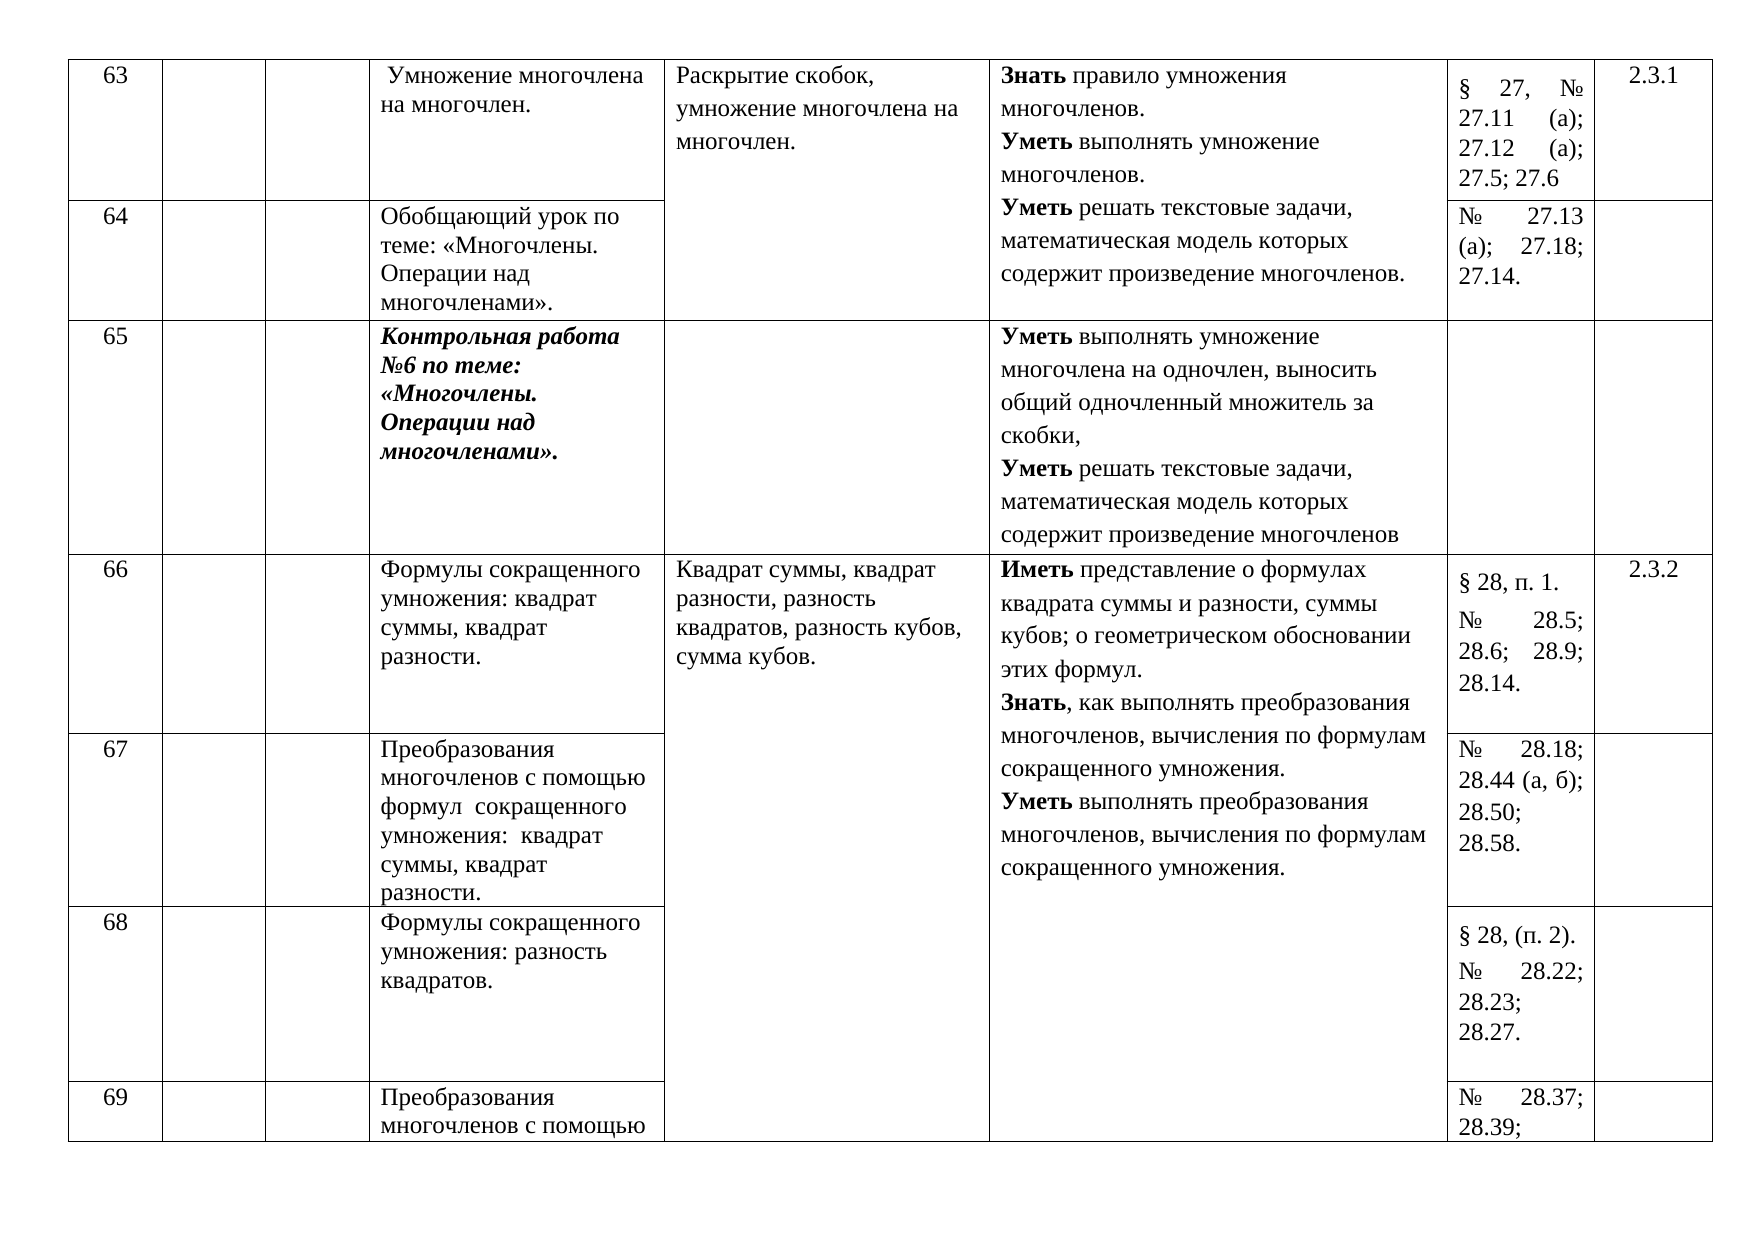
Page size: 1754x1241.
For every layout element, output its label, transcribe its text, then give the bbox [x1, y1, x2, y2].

table_cell § 28, (п. 2). № 28.22; 28.23; 28.27. [1448, 907, 1594, 1081]
table_cell Иметь представление о формулах квадрата суммы и разности, суммы кубов; о геометрическом обосновании этих формул. Знать, как выполнять преобразования многочленов, вычисления по формулам сокращенного умножения. Уметь выполнять преобразования многочленов, вычисления по формулам сокращенного умножения. [990, 555, 1447, 1141]
table_cell Формулы сокращенного умножения: квадрат суммы, квадрат разности. [370, 555, 664, 733]
table_cell § 27, № 27.11 (а); 27.12 (а); 27.5; 27.6 [1448, 60, 1594, 200]
table_cell № 27.13 (а); 27.18; 27.14. [1448, 201, 1594, 320]
table_cell [266, 555, 369, 733]
table_cell [266, 201, 369, 320]
table_cell [1448, 321, 1594, 553]
table_cell [266, 60, 369, 200]
table_cell [1595, 201, 1712, 320]
table_cell [163, 201, 265, 320]
table_cell 69 [69, 1082, 162, 1141]
table_cell Преобразования многочленов с помощью формул сокращенного умножения: квадрат суммы, квадрат разности. [370, 734, 664, 906]
table_cell 65 [69, 321, 162, 553]
table_cell Квадрат суммы, квадрат разности, разность квадратов, разность кубов, сумма кубов. [665, 555, 989, 1141]
table_cell [1595, 734, 1712, 906]
table_cell 2.3.1 [1595, 60, 1712, 200]
table_cell § 28, п. 1. № 28.5; 28.6; 28.9; 28.14. [1448, 555, 1594, 733]
table_cell Раскрытие скобок, умножение многочлена на многочлен. [665, 60, 989, 320]
table_cell 2.3.2 [1595, 555, 1712, 733]
table_cell [266, 1082, 369, 1141]
table_cell Умножение многочлена на многочлен. [370, 60, 664, 200]
table_cell № 28.18; 28.44 (а, б); 28.50; 28.58. [1448, 734, 1594, 906]
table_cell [1448, 1082, 1594, 1141]
table_cell [163, 555, 265, 733]
table_cell [266, 321, 369, 553]
table_cell [266, 734, 369, 906]
table_cell [1595, 907, 1712, 1081]
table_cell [370, 1082, 664, 1141]
table_cell 63 [69, 60, 162, 200]
table_cell Формулы сокращенного умножения: разность квадратов. [370, 907, 664, 1081]
table_cell 66 [69, 555, 162, 733]
table_cell Контрольная работа №6 по теме: «Многочлены. Операции над многочленами». [370, 321, 664, 553]
table_cell [266, 907, 369, 1081]
table_cell [163, 907, 265, 1081]
table_cell [163, 734, 265, 906]
table_cell [1595, 321, 1712, 553]
table_cell Обобщающий урок по теме: «Многочлены. Операции над многочленами». [370, 201, 664, 320]
table_cell 68 [69, 907, 162, 1081]
table_cell Уметь выполнять умножение многочлена на одночлен, выносить общий одночленный множитель за скобки, Уметь решать текстовые задачи, математическая модель которых содержит произведение многочленов [990, 321, 1447, 553]
table_cell [163, 321, 265, 553]
table_cell [1595, 1082, 1712, 1141]
table_cell 64 [69, 201, 162, 320]
table_cell [163, 1082, 265, 1141]
table_cell 67 [69, 734, 162, 906]
table_cell Знать правило умножения многочленов. Уметь выполнять умножение многочленов. Уметь решать текстовые задачи, математическая модель которых содержит произведение многочленов. [990, 60, 1447, 320]
table_cell [665, 321, 989, 553]
table_cell [163, 60, 265, 200]
